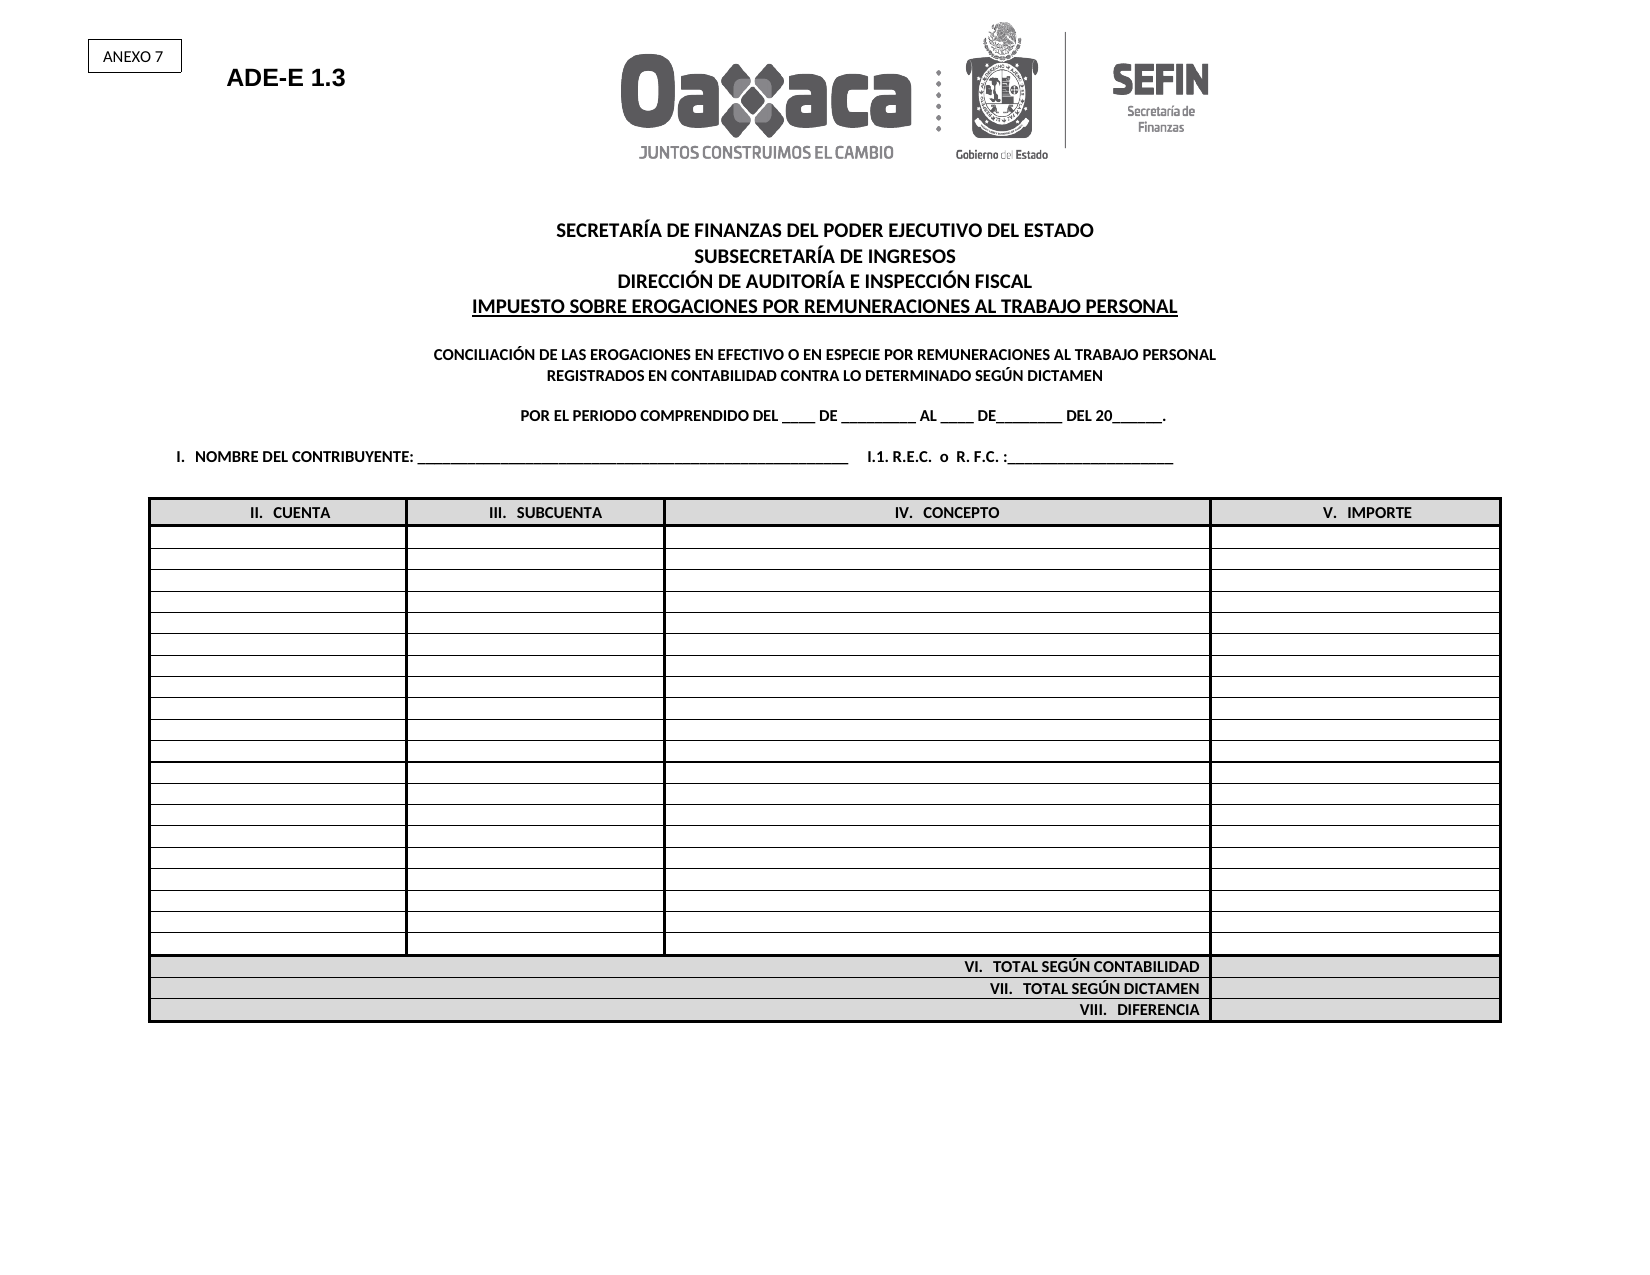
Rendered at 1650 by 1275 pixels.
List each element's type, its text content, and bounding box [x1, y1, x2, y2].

table_cell [1212, 592, 1499, 612]
table_cell [1212, 570, 1499, 591]
table_cell [408, 592, 663, 612]
text DIRECCIÓN DE AUDITORÍA E INSPECCIÓN FISCAL [148, 268, 1502, 294]
table_cell [151, 613, 405, 633]
table_cell [151, 891, 405, 911]
table_header IMPORTE [1212, 500, 1499, 524]
table_cell [151, 570, 405, 591]
table_cell [1212, 784, 1499, 804]
table_cell [666, 592, 1209, 612]
table_cell [666, 570, 1209, 591]
table_cell [408, 527, 663, 548]
table_cell [151, 933, 405, 953]
text IMPUESTO SOBRE EROGACIONES POR REMUNERACIONES AL TRABAJO PERSONAL [148, 294, 1502, 319]
table_cell [1212, 933, 1499, 953]
table_cell [408, 549, 663, 569]
table_cell [666, 826, 1209, 847]
table_cell [408, 698, 663, 719]
table_cell [666, 763, 1209, 783]
table_cell [1212, 805, 1499, 825]
table_header CUENTA [151, 500, 405, 524]
table_cell [151, 763, 405, 783]
table_header CONCEPTO [666, 500, 1209, 524]
table_cell [1212, 848, 1499, 868]
table_cell [408, 677, 663, 697]
list NOMBRE DEL CONTRIBUYENTE: ____________________________________________________ I.1. R.E.C. o R. F.C. :____________________ [185, 446, 1502, 466]
table_cell [151, 741, 405, 761]
table_cell [666, 933, 1209, 953]
table_cell [1212, 613, 1499, 633]
table_cell [666, 784, 1209, 804]
table_cell DIFERENCIA [151, 999, 1209, 1020]
table_cell [666, 741, 1209, 761]
table_cell [408, 912, 663, 932]
table_cell [1212, 978, 1499, 998]
table_cell [1212, 912, 1499, 932]
table_cell [1212, 527, 1499, 548]
text REGISTRADOS EN CONTABILIDAD CONTRA LO DETERMINADO SEGÚN DICTAMEN [148, 365, 1502, 385]
table_cell [666, 912, 1209, 932]
table_cell [408, 891, 663, 911]
table_cell [408, 826, 663, 847]
table_cell [151, 848, 405, 868]
table_cell [1212, 826, 1499, 847]
table_cell [1212, 741, 1499, 761]
table_cell [1212, 698, 1499, 719]
table_cell [666, 848, 1209, 868]
table_cell [666, 805, 1209, 825]
text SUBSECRETARÍA DE INGRESOS [148, 243, 1502, 268]
table_cell [408, 634, 663, 654]
table_cell [408, 570, 663, 591]
table_cell [666, 869, 1209, 889]
table_cell [151, 912, 405, 932]
table_cell [408, 933, 663, 953]
table_cell [151, 677, 405, 697]
table_cell [1212, 999, 1499, 1020]
table_cell [666, 527, 1209, 548]
table_cell [1212, 763, 1499, 783]
table_cell [666, 613, 1209, 633]
table_cell [1212, 677, 1499, 697]
table_cell [408, 741, 663, 761]
table_cell [666, 698, 1209, 719]
table_header SUBCUENTA [408, 500, 663, 524]
table_cell [1212, 634, 1499, 654]
table_cell [408, 720, 663, 740]
table_cell [408, 784, 663, 804]
table_cell [408, 763, 663, 783]
text SECRETARÍA DE FINANZAS DEL PODER EJECUTIVO DEL ESTADO [148, 217, 1502, 243]
table_cell [1212, 549, 1499, 569]
table_cell [408, 848, 663, 868]
table_cell [1212, 891, 1499, 911]
table_cell [666, 677, 1209, 697]
table_cell [666, 720, 1209, 740]
text POR EL PERIODO COMPRENDIDO DEL ____ DE _________ AL ____ DE________ DEL 20______. [185, 406, 1502, 426]
text CONCILIACIÓN DE LAS EROGACIONES EN EFECTIVO O EN ESPECIE POR REMUNERACIONES AL TRABAJO PERSONAL [148, 344, 1502, 365]
table_cell [666, 891, 1209, 911]
table_cell [1212, 656, 1499, 676]
picture [621, 22, 1209, 159]
table_cell [151, 805, 405, 825]
table_cell [151, 592, 405, 612]
table_cell [666, 549, 1209, 569]
table_cell [408, 869, 663, 889]
table_cell [408, 805, 663, 825]
table_cell TOTAL SEGÚN DICTAMEN [151, 978, 1209, 998]
table_cell [151, 869, 405, 889]
table_cell [151, 549, 405, 569]
table_cell [151, 634, 405, 654]
table_cell TOTAL SEGÚN CONTABILIDAD [151, 957, 1209, 977]
table_cell [151, 527, 405, 548]
table_cell [1212, 869, 1499, 889]
table_cell [1212, 720, 1499, 740]
table_cell [151, 698, 405, 719]
table_cell [408, 656, 663, 676]
table_cell [666, 634, 1209, 654]
table_cell [151, 784, 405, 804]
table_cell [408, 613, 663, 633]
table_cell [1212, 957, 1499, 977]
table_cell [151, 826, 405, 847]
table_cell [666, 656, 1209, 676]
table_cell [151, 720, 405, 740]
table_cell [151, 656, 405, 676]
